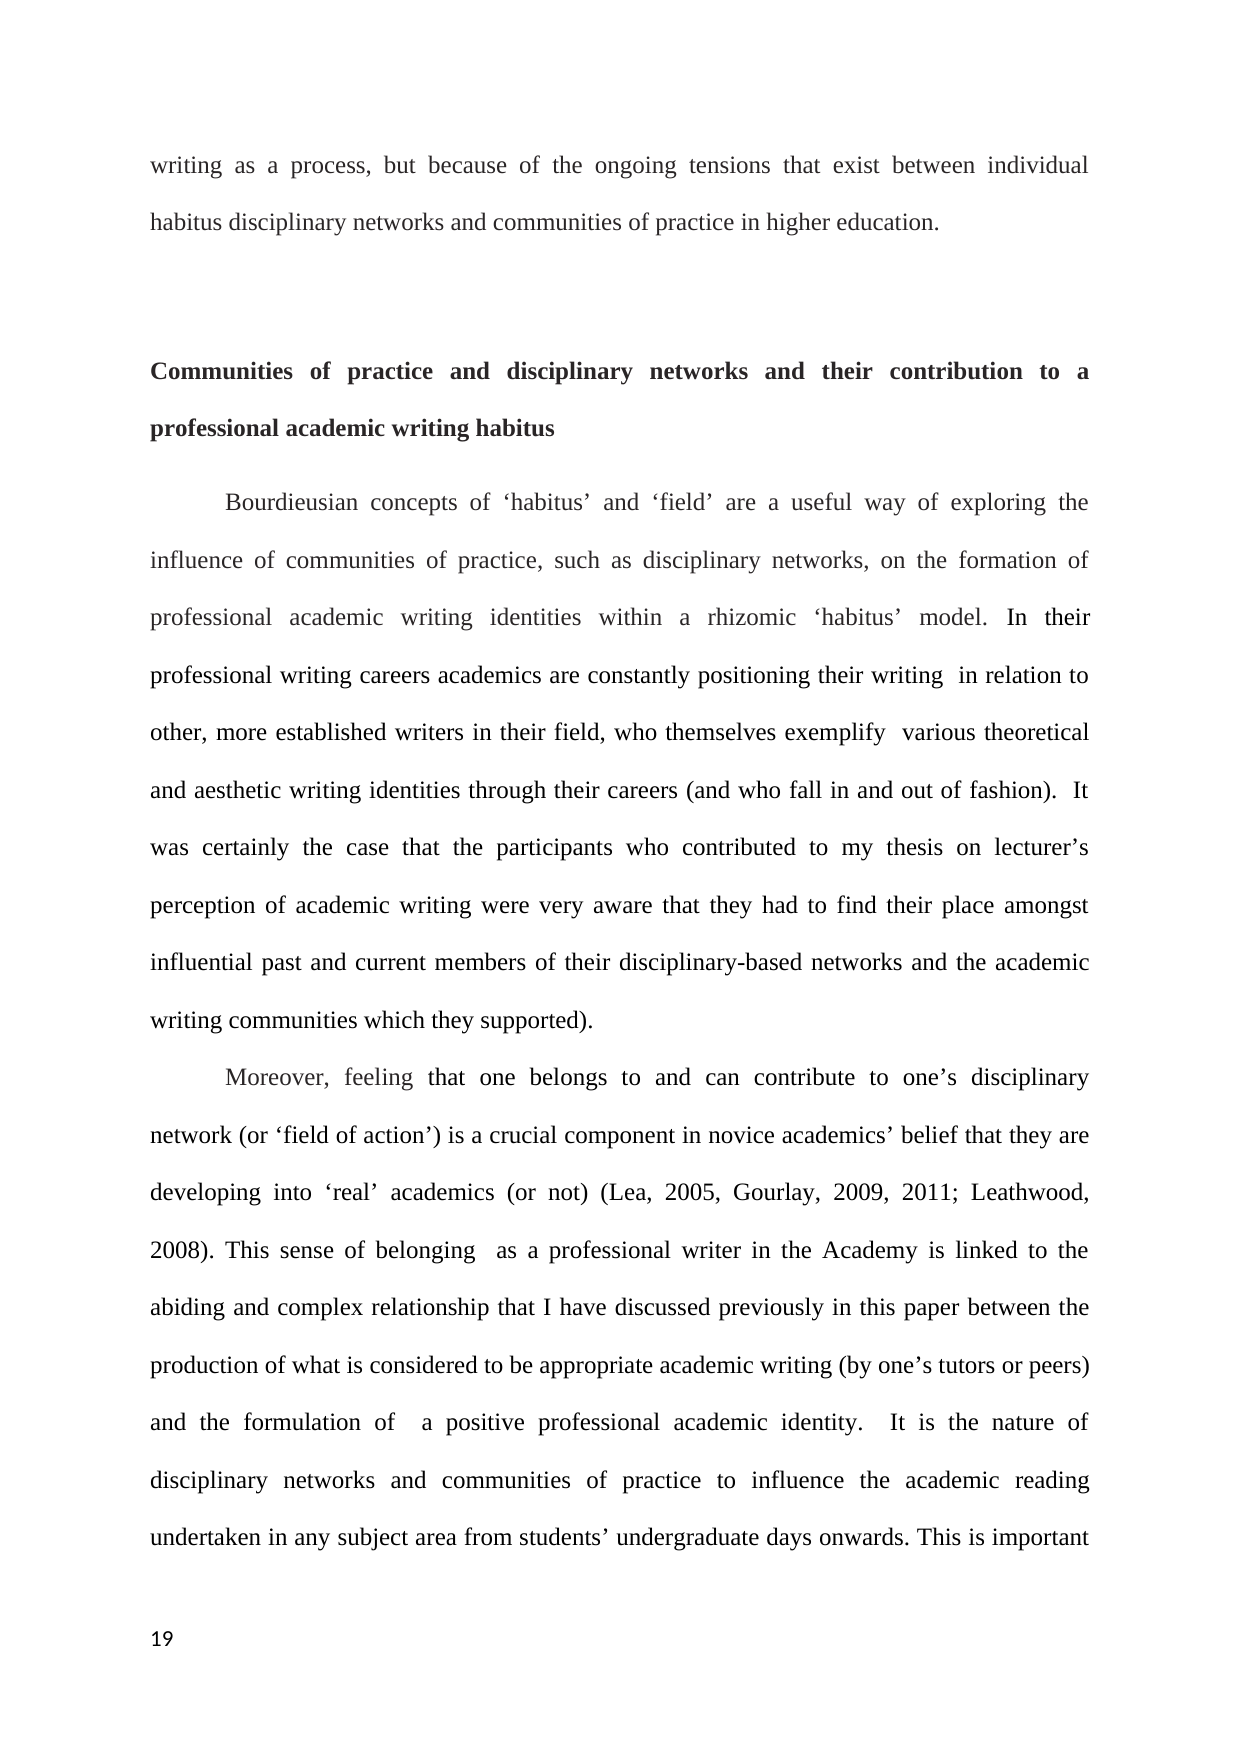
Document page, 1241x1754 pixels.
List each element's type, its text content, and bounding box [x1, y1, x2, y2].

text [150, 150, 1090, 236]
text Communities of practice and disciplinary networks and their contribution to a professional academic writing habitus [150, 356, 1090, 442]
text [150, 1062, 1090, 1551]
text Bourdieusian concepts of ‘habitus’ and ‘field’ are a useful way of exploring the influence of communities of practice, such as disciplinary networks, on the formation of professional academic writing identities within a rhizomic ‘habitus’ model. In their professional writing careers academics are constantly positioning their writing in relation to other, more established writers in their field, who themselves exemplify various theoretical and aesthetic writing identities through their careers (and who fall in and out of fashion). It was certainly the case that the participants who contributed to my thesis on lecturer’s perception of academic writing were very aware that they had to find their place amongst influential past and current members of their disciplinary-based networks and the academic writing communities which they supported). [150, 487, 1090, 1034]
